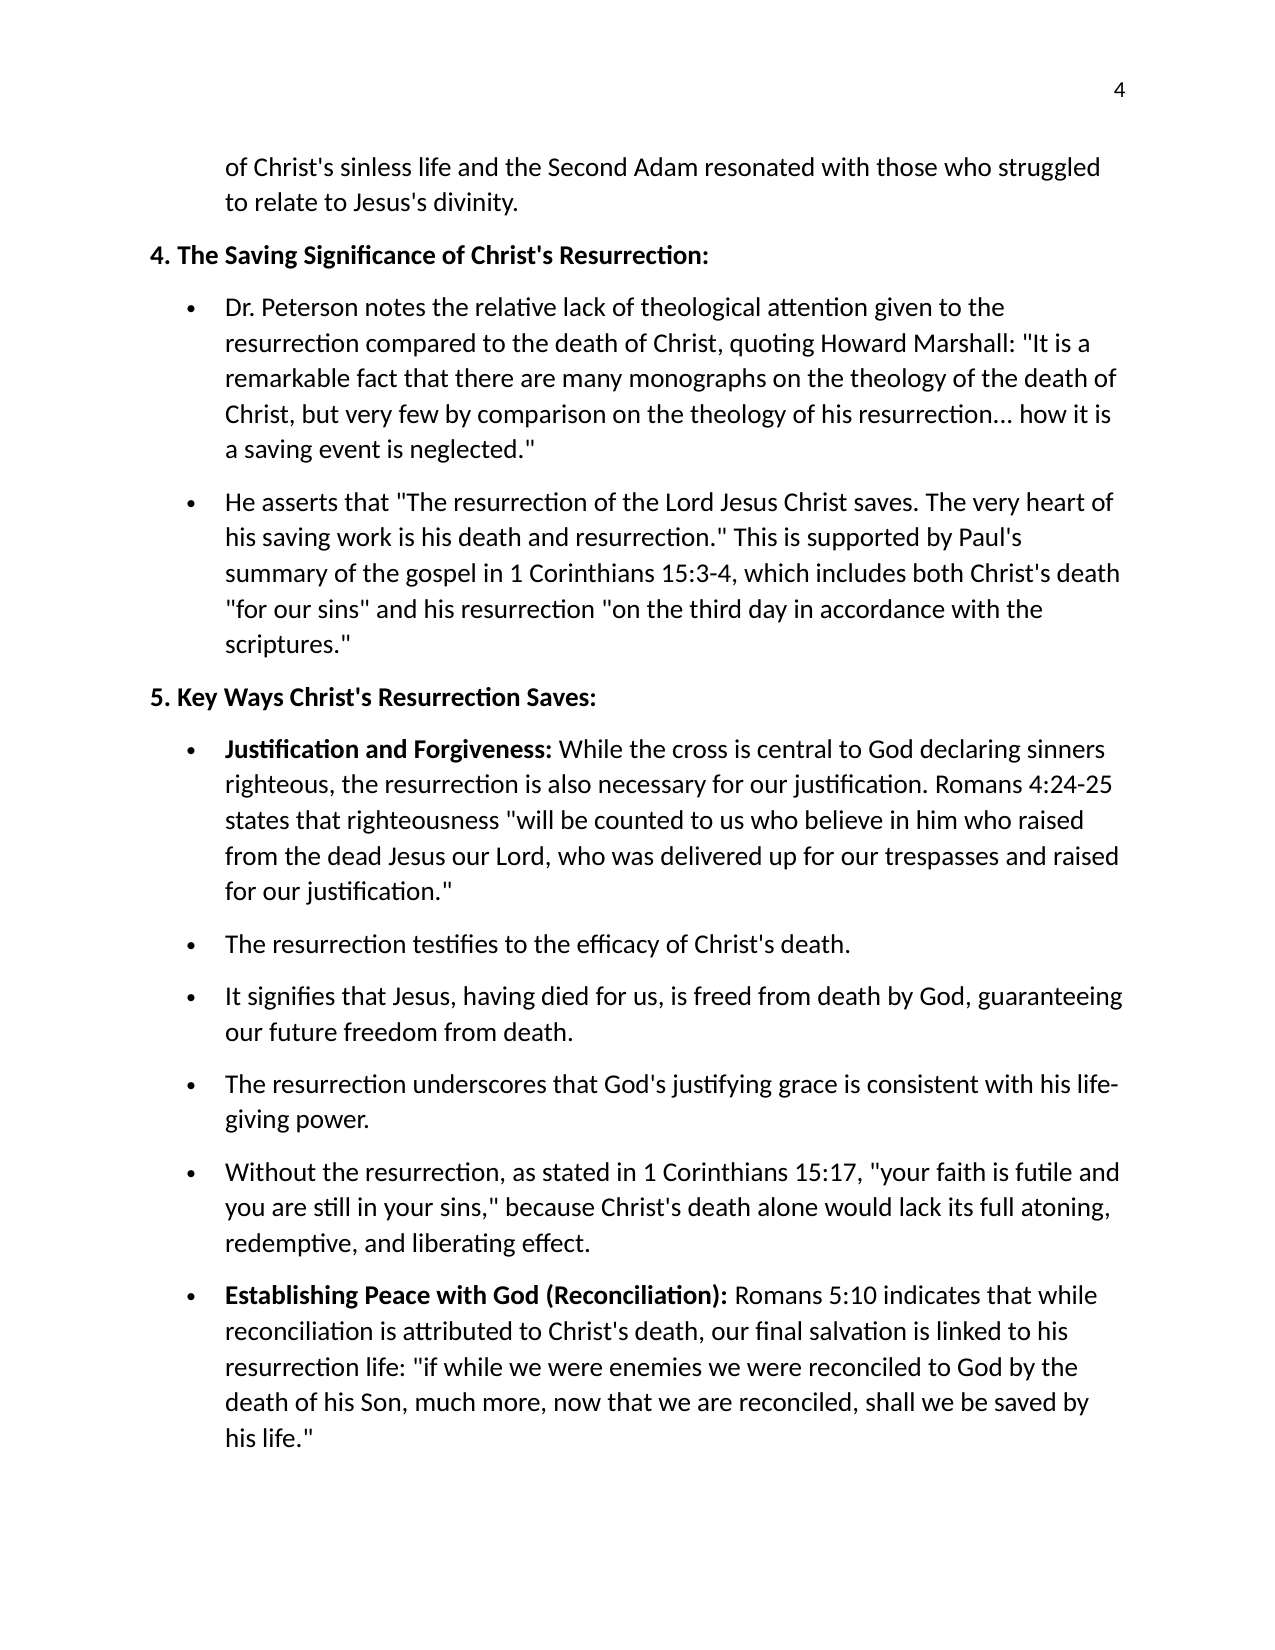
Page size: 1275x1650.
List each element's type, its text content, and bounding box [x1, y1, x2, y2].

list Without the resurrection, as stated in 1 Corinthians 15:17, "your faith is futile and you are still in your sins," because Christ's death alone would lack its full atoning, redemptive, and liberating effect. [187, 1155, 1125, 1259]
text 4. The Saving Significance of Christ's Resurrection: [150, 238, 1125, 271]
list Establishing Peace with God (Reconciliation): Romans 5:10 indicates that while reconciliation is attributed to Christ's death, our final salvation is linked to his resurrection life: "if while we were enemies we were reconciled to God by the death of his Son, much more, now that we are reconciled, shall we be saved by his life." [187, 1278, 1125, 1454]
list He asserts that "The resurrection of the Lord Jesus Christ saves. The very heart of his saving work is his death and resurrection." This is supported by Paul's summary of the gospel in 1 Corinthians 15:3-4, which includes both Christ's death "for our sins" and his resurrection "on the third day in accordance with the scriptures." [187, 485, 1125, 661]
text 5. Key Ways Christ's Resurrection Saves: [150, 680, 1125, 713]
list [187, 150, 1125, 219]
list The resurrection underscores that God's justifying grace is consistent with his life-giving power. [187, 1067, 1125, 1136]
list Justification and Forgiveness: While the cross is central to God declaring sinners righteous, the resurrection is also necessary for our justification. Romans 4:24-25 states that righteousness "will be counted to us who believe in him who raised from the dead Jesus our Lord, who was delivered up for our trespasses and raised for our justification." [187, 732, 1125, 908]
list The resurrection testifies to the efficacy of Christ's death. [187, 927, 1125, 960]
list Dr. Peterson notes the relative lack of theological attention given to the resurrection compared to the death of Christ, quoting Howard Marshall: "It is a remarkable fact that there are many monographs on the theology of the death of Christ, but very few by comparison on the theology of his resurrection... how it is a saving event is neglected." [187, 290, 1125, 466]
list It signifies that Jesus, having died for us, is freed from death by God, guaranteeing our future freedom from death. [187, 979, 1125, 1048]
